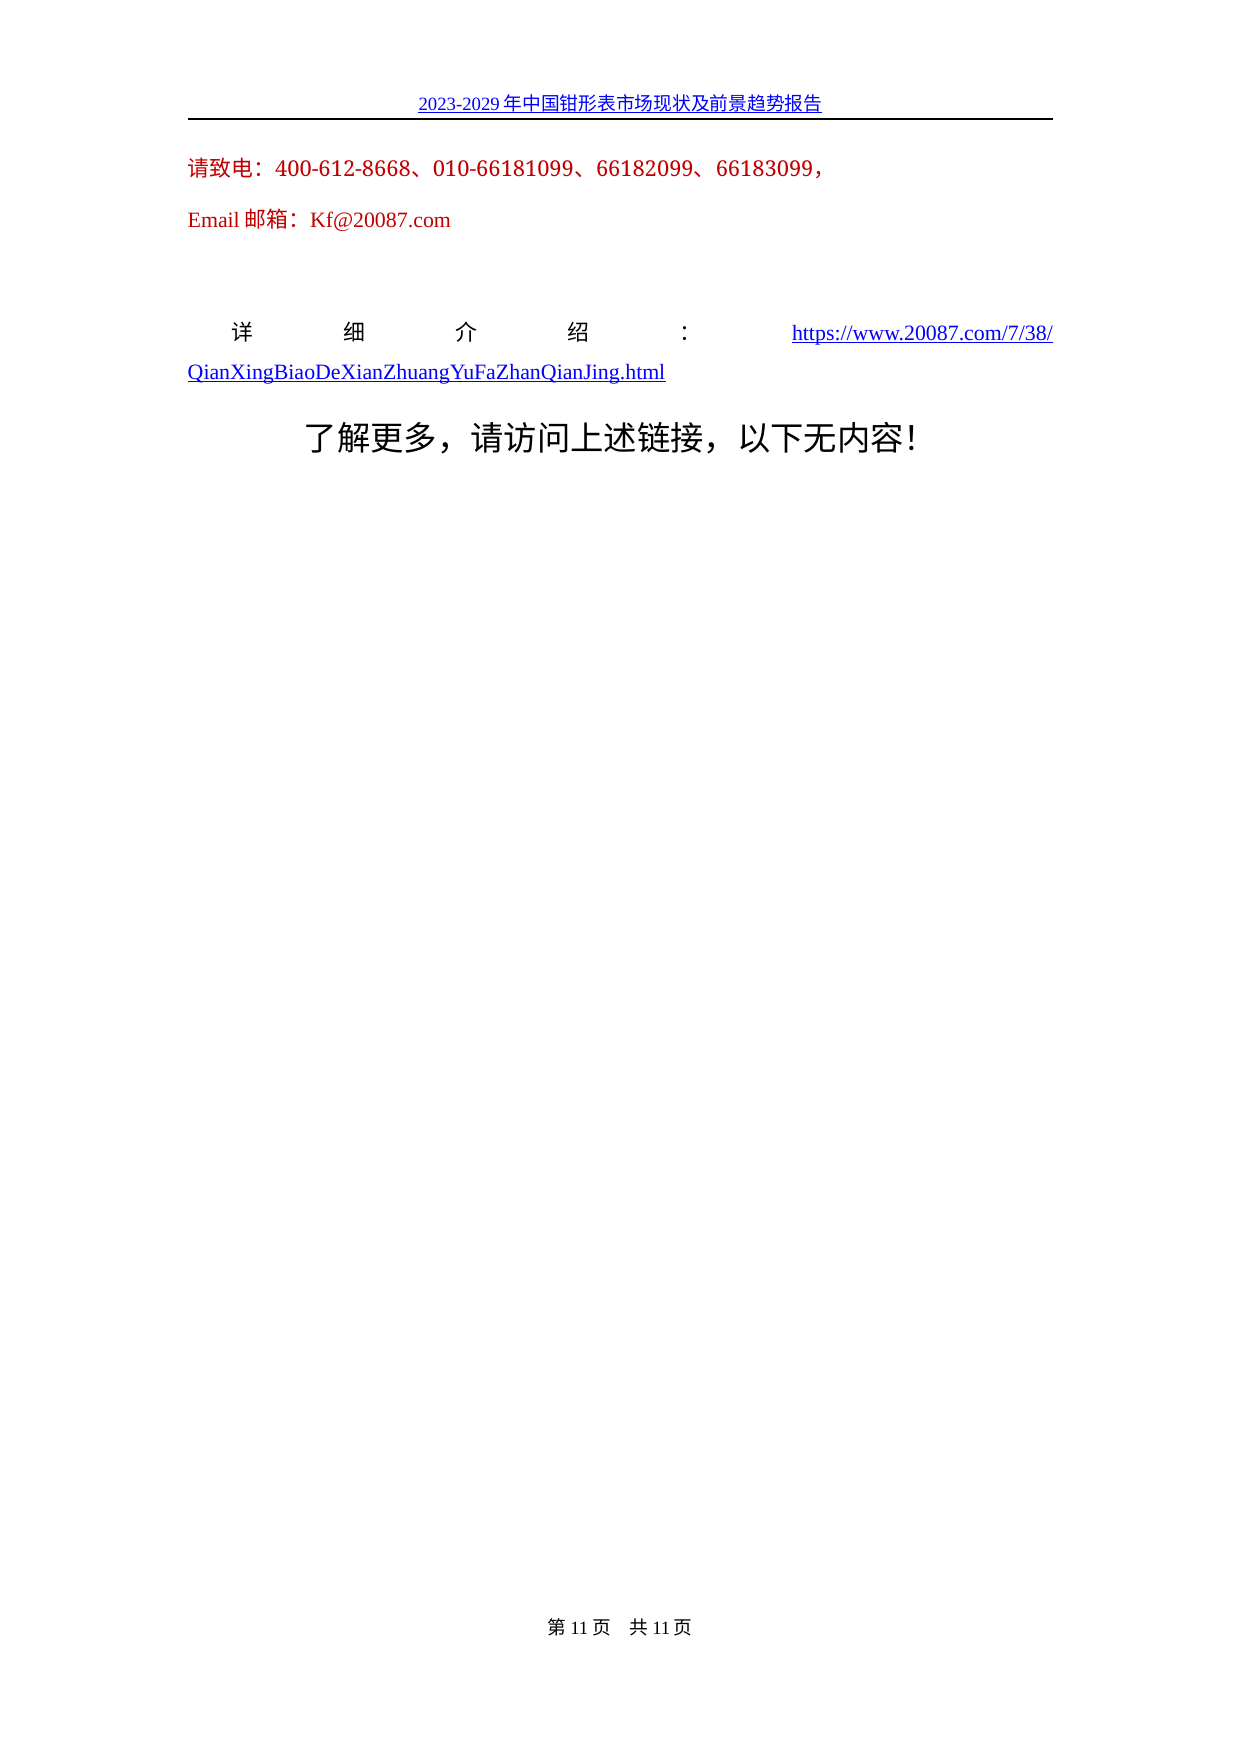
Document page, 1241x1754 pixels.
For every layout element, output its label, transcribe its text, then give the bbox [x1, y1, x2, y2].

title 了解更多，请访问上述链接，以下无内容！ [187, 404, 1053, 469]
text Email邮箱：Kf@20087.com [187, 202, 1053, 234]
text 请致电：400-612-8668、010-66181099、66182099、66183099， [187, 150, 1053, 183]
text 详细介绍：https://www.20087.com/7/38/QianXingBiaoDeXianZhuangYuFaZhanQianJing.html [187, 315, 1053, 388]
